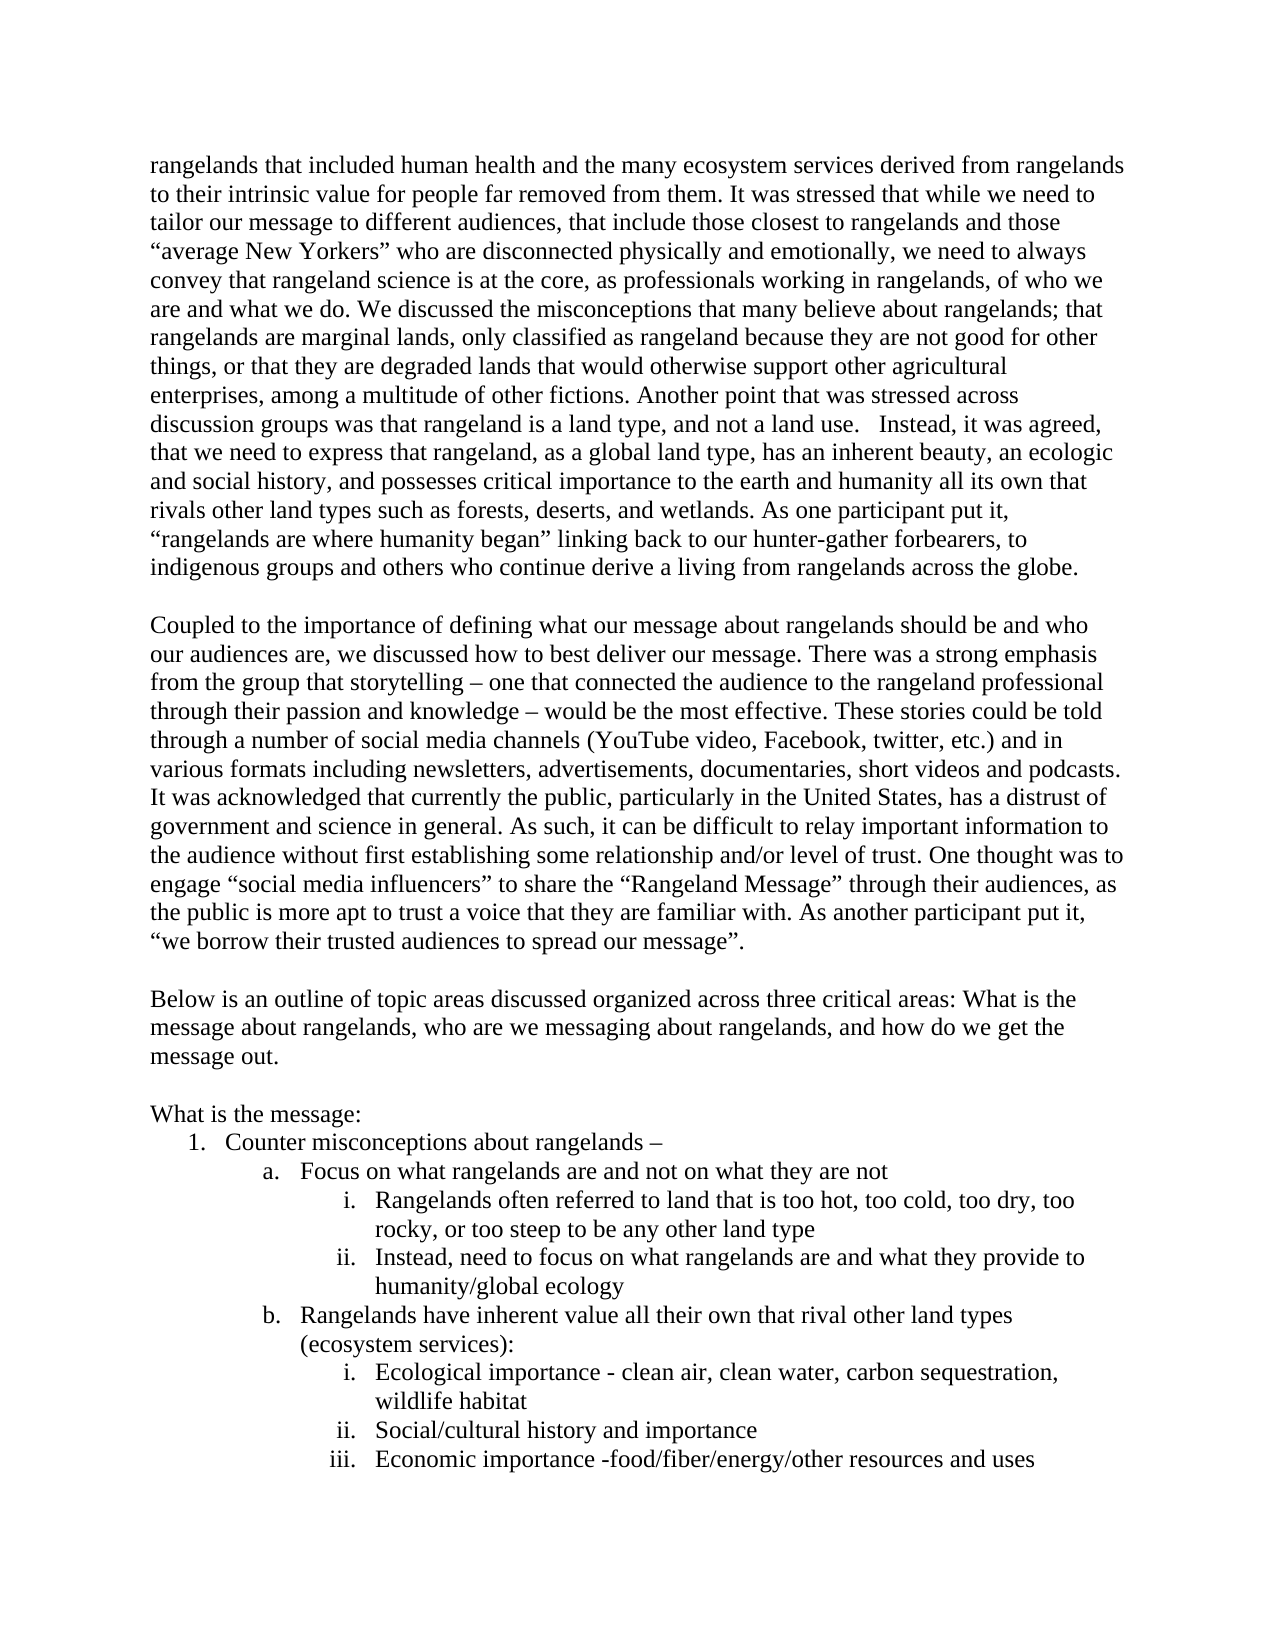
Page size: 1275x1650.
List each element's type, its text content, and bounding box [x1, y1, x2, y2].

list Focus on what rangelands are and not on what they are not [262, 1156, 1125, 1185]
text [150, 150, 1125, 581]
list Instead, need to focus on what rangelands are and what they provide to humanity/global ecology [356, 1242, 1125, 1300]
text What is the message: [150, 1099, 1125, 1127]
list Counter misconceptions about rangelands – [187, 1127, 1125, 1156]
text Below is an outline of topic areas discussed organized across three critical areas: What is the message about rangelands, who are we messaging about rangelands, and how do we get the message out. [150, 984, 1125, 1070]
text Coupled to the importance of defining what our message about rangelands should be and who our audiences are, we discussed how to best deliver our message. There was a strong emphasis from the group that storytelling – one that connected the audience to the rangeland professional through their passion and knowledge – would be the most effective. These stories could be told through a number of social media channels (YouTube video, Facebook, twitter, etc.) and in various formats including newsletters, advertisements, documentaries, short videos and podcasts. It was acknowledged that currently the public, particularly in the United States, has a distrust of government and science in general. As such, it can be difficult to relay important information to the audience without first establishing some relationship and/or level of trust. One thought was to engage “social media influencers” to share the “Rangeland Message” through their audiences, as the public is more apt to trust a voice that they are familiar with. As another participant put it, “we borrow their trusted audiences to spread our message”. [150, 610, 1125, 955]
list Rangelands often referred to land that is too hot, too cold, too dry, too rocky, or too steep to be any other land type [356, 1185, 1125, 1242]
list Rangelands have inherent value all their own that rival other land types (ecosystem services): [262, 1300, 1125, 1357]
list Social/cultural history and importance [356, 1415, 1125, 1444]
list Ecological importance - clean air, clean water, carbon sequestration, wildlife habitat [356, 1357, 1125, 1415]
list Economic importance -food/fiber/energy/other resources and uses [356, 1444, 1125, 1472]
